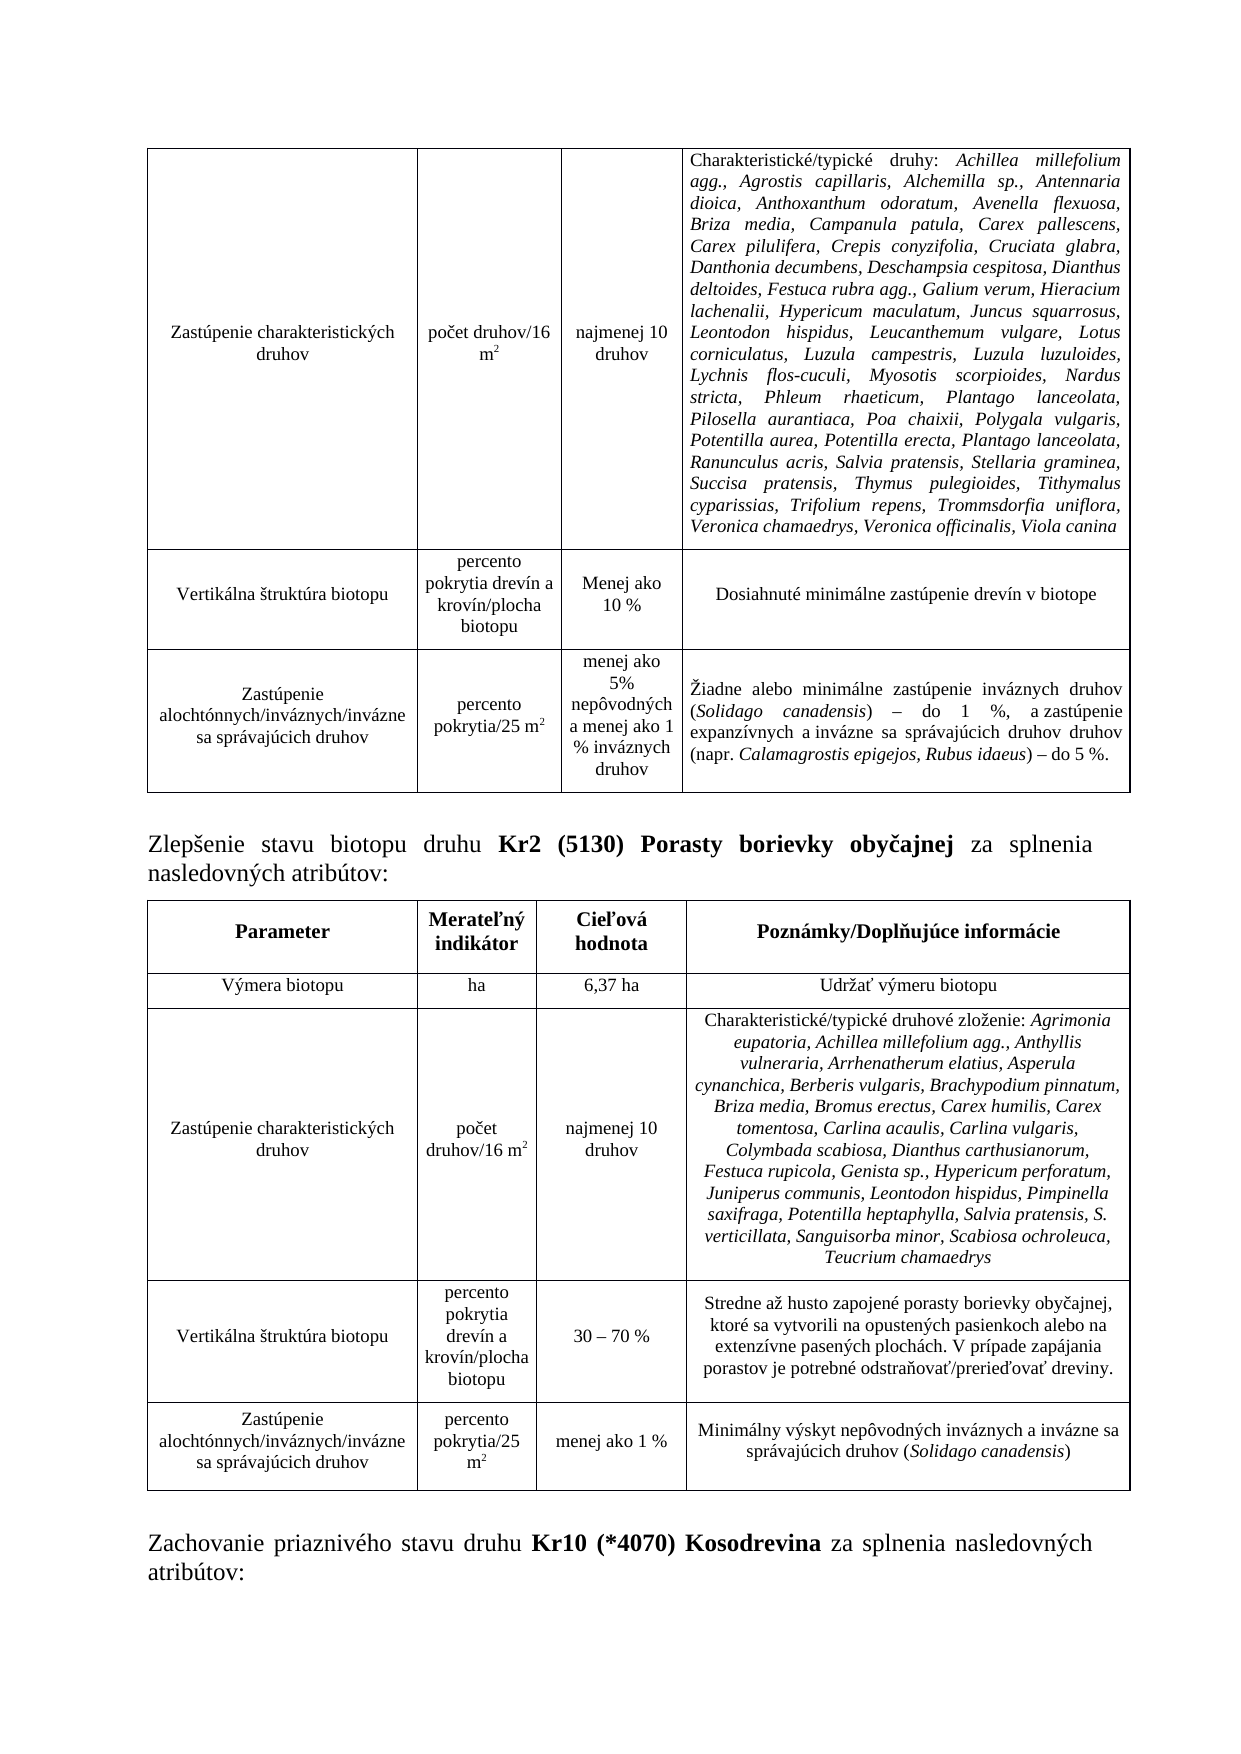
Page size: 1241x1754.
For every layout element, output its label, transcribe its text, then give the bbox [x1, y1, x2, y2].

table_cell Zastúpenie charakteristických druhov [148, 1009, 417, 1280]
table_cell percento pokrytia/25 m2 [418, 1403, 536, 1490]
table_header Merateľný indikátor [418, 901, 536, 973]
table_cell Zastúpenie alochtónnych/inváznych/invázne sa správajúcich druhov [148, 1403, 417, 1490]
table_cell Vertikálna štruktúra biotopu [148, 1281, 417, 1402]
table_cell 30 – 70 % [537, 1281, 686, 1402]
table_cell Zastúpenie alochtónnych/inváznych/invázne sa správajúcich druhov [148, 650, 417, 792]
table_cell Žiadne alebo minimálne zastúpenie inváznych druhov (Solidago canadensis) – do 1 %, a zastúpenie expanzívnych a invázne sa správajúcich druhov druhov (napr. Calamagrostis epigejos, Rubus idaeus) – do 5 %. [683, 650, 1129, 792]
table_cell Charakteristické/typické druhy: Achillea millefolium agg., Agrostis capillaris, Alchemilla sp., Antennaria dioica, Anthoxanthum odoratum, Avenella flexuosa, Briza media, Campanula patula, Carex pallescens, Carex pilulifera, Crepis conyzifolia, Cruciata glabra, Danthonia decumbens, Deschampsia cespitosa, Dianthus deltoides, Festuca rubra agg., Galium verum, Hieracium lachenalii, Hypericum maculatum, Juncus squarrosus, Leontodon hispidus, Leucanthemum vulgare, Lotus corniculatus, Luzula campestris, Luzula luzuloides, Lychnis flos-cuculi, Myosotis scorpioides, Nardus stricta, Phleum rhaeticum, Plantago lanceolata, Pilosella aurantiaca, Poa chaixii, Polygala vulgaris, Potentilla aurea, Potentilla erecta, Plantago lanceolata, Ranunculus acris, Salvia pratensis, Stellaria graminea, Succisa pratensis, Thymus pulegioides, Tithymalus cyparissias, Trifolium repens, Trommsdorfia uniflora, Veronica chamaedrys, Veronica officinalis, Viola canina [683, 149, 1129, 549]
table_cell menej ako 1 % [537, 1403, 686, 1490]
table_cell Zastúpenie charakteristických druhov [148, 149, 417, 549]
table_header Cieľová hodnota [537, 901, 686, 973]
table_cell počet druhov/16 m2 [418, 1009, 536, 1280]
table_cell Udržať výmeru biotopu [687, 974, 1129, 1008]
table_cell Minimálny výskyt nepôvodných inváznych a invázne sa správajúcich druhov (Solidago canadensis) [687, 1403, 1129, 1490]
text Zachovanie priaznivého stavu druhu Kr10 (*4070) Kosodrevina za splnenia nasledovných atribútov: [148, 1528, 1093, 1585]
table_header Poznámky/Doplňujúce informácie [687, 901, 1129, 973]
text Zlepšenie stavu biotopu druhu Kr2 (5130) Porasty borievky obyčajnej za splnenia nasledovných atribútov: [148, 829, 1093, 887]
table_cell percento pokrytia drevín a krovín/plocha biotopu [418, 1281, 536, 1402]
table_cell Menej ako 10 % [562, 550, 682, 649]
table_header Parameter [148, 901, 417, 973]
table_cell najmenej 10 druhov [562, 149, 682, 549]
table_cell Dosiahnuté minimálne zastúpenie drevín v biotope [683, 550, 1129, 649]
table_cell Vertikálna štruktúra biotopu [148, 550, 417, 649]
table_cell najmenej 10 druhov [537, 1009, 686, 1280]
table_cell 6,37 ha [537, 974, 686, 1008]
table_cell Výmera biotopu [148, 974, 417, 1008]
table_cell Stredne až husto zapojené porasty borievky obyčajnej, ktoré sa vytvorili na opustených pasienkoch alebo na extenzívne pasených plochách. V prípade zapájania porastov je potrebné odstraňovať/prerieďovať dreviny. [687, 1281, 1129, 1402]
table_cell ha [418, 974, 536, 1008]
table_cell Charakteristické/typické druhové zloženie: Agrimonia eupatoria, Achillea millefolium agg., Anthyllis vulneraria, Arrhenatherum elatius, Asperula cynanchica, Berberis vulgaris, Brachypodium pinnatum, Briza media, Bromus erectus, Carex humilis, Carex tomentosa, Carlina acaulis, Carlina vulgaris, Colymbada scabiosa, Dianthus carthusianorum, Festuca rupicola, Genista sp., Hypericum perforatum, Juniperus communis, Leontodon hispidus, Pimpinella saxifraga, Potentilla heptaphylla, Salvia pratensis, S. verticillata, Sanguisorba minor, Scabiosa ochroleuca, Teucrium chamaedrys [687, 1009, 1129, 1280]
table_cell percento pokrytia/25 m2 [418, 650, 561, 792]
table_cell menej ako 5% nepôvodných a menej ako 1 % inváznych druhov [562, 650, 682, 792]
table_cell počet druhov/16 m2 [418, 149, 561, 549]
table_cell percento pokrytia drevín a krovín/plocha biotopu [418, 550, 561, 649]
